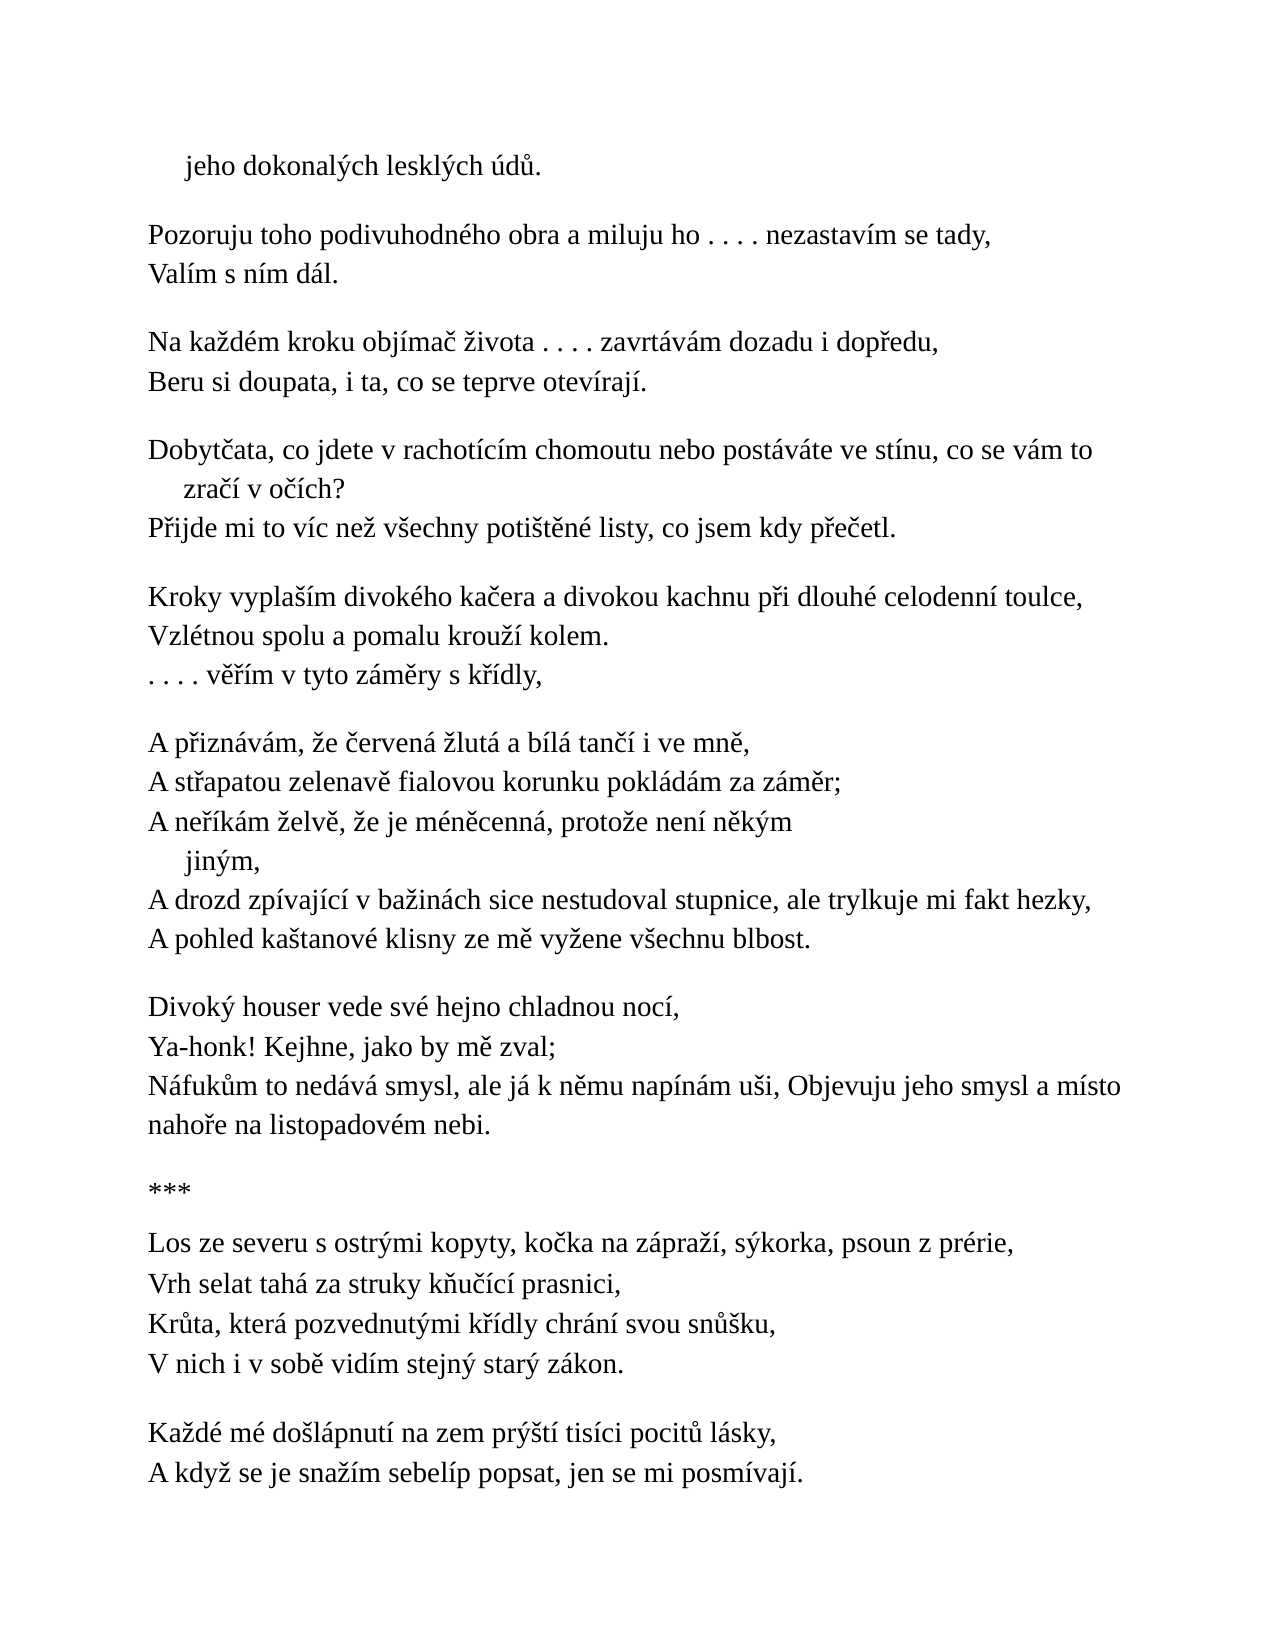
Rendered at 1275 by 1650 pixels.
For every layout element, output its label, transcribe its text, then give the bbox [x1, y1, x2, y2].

text . . . . věřím v tyto záměry s křídly, [148, 657, 1127, 691]
text *** [148, 1175, 1127, 1209]
text A střapatou zelenavě fialovou korunku pokládám za záměr; [148, 764, 1127, 798]
text Los ze severu s ostrými kopyty, kočka na zápraží, sýkorka, psoun z prérie, [148, 1226, 1127, 1259]
text Každé mé došlápnutí na zem prýští tisíci pocitů lásky, [148, 1416, 1127, 1449]
text V nich i v sobě vidím stejný starý zákon. [148, 1346, 1127, 1380]
text Na každém kroku objímač života . . . . zavrtávám dozadu i dopředu, [148, 324, 1127, 358]
text jiným, [183, 843, 1127, 876]
text Pozoruju toho podivuhodného obra a miluju ho . . . . nezastavím se tady, [148, 217, 1127, 251]
text Krůta, která pozvednutými křídly chrání svou snůšku, [148, 1306, 1127, 1339]
text Náfukům to nedává smysl, ale já k němu napínám uši, Objevuju jeho smysl a místo nahoře na listopadovém nebi. [148, 1068, 1127, 1141]
text Ya-honk! Kejhne, jako by mě zval; [148, 1029, 1127, 1062]
text Přijde mi to víc než všechny potištěné listy, co jsem kdy přečetl. [148, 510, 1127, 544]
text A neříkám želvě, že je méněcenná, protože není někým [148, 804, 1127, 837]
text Dobytčata, co jdete v rachotícím chomoutu nebo postáváte ve stínu, co se vám to zračí v očích? [148, 432, 1127, 505]
text Vzlétnou spolu a pomalu krouží kolem. [148, 618, 1127, 651]
text jeho dokonalých lesklých údů. [183, 148, 1127, 181]
text Beru si doupata, i ta, co se teprve otevírají. [148, 364, 1127, 397]
text Valím s ním dál. [148, 256, 1127, 290]
text A drozd zpívající v bažinách sice nestudoval stupnice, ale trylkuje mi fakt hezky, [148, 882, 1127, 916]
text A když se je snažím sebelíp popsat, jen se mi posmívají. [148, 1455, 1127, 1488]
text Vrh selat tahá za struky kňučící prasnici, [148, 1266, 1127, 1299]
text Divoký houser vede své hejno chladnou nocí, [148, 989, 1127, 1023]
text A pohled kaštanové klisny ze mě vyžene všechnu blbost. [148, 921, 1127, 955]
text Kroky vyplaším divokého kačera a divokou kachnu při dlouhé celodenní toulce, [148, 579, 1127, 612]
text A přiznávám, že červená žlutá a bílá tančí i ve mně, [148, 725, 1127, 759]
